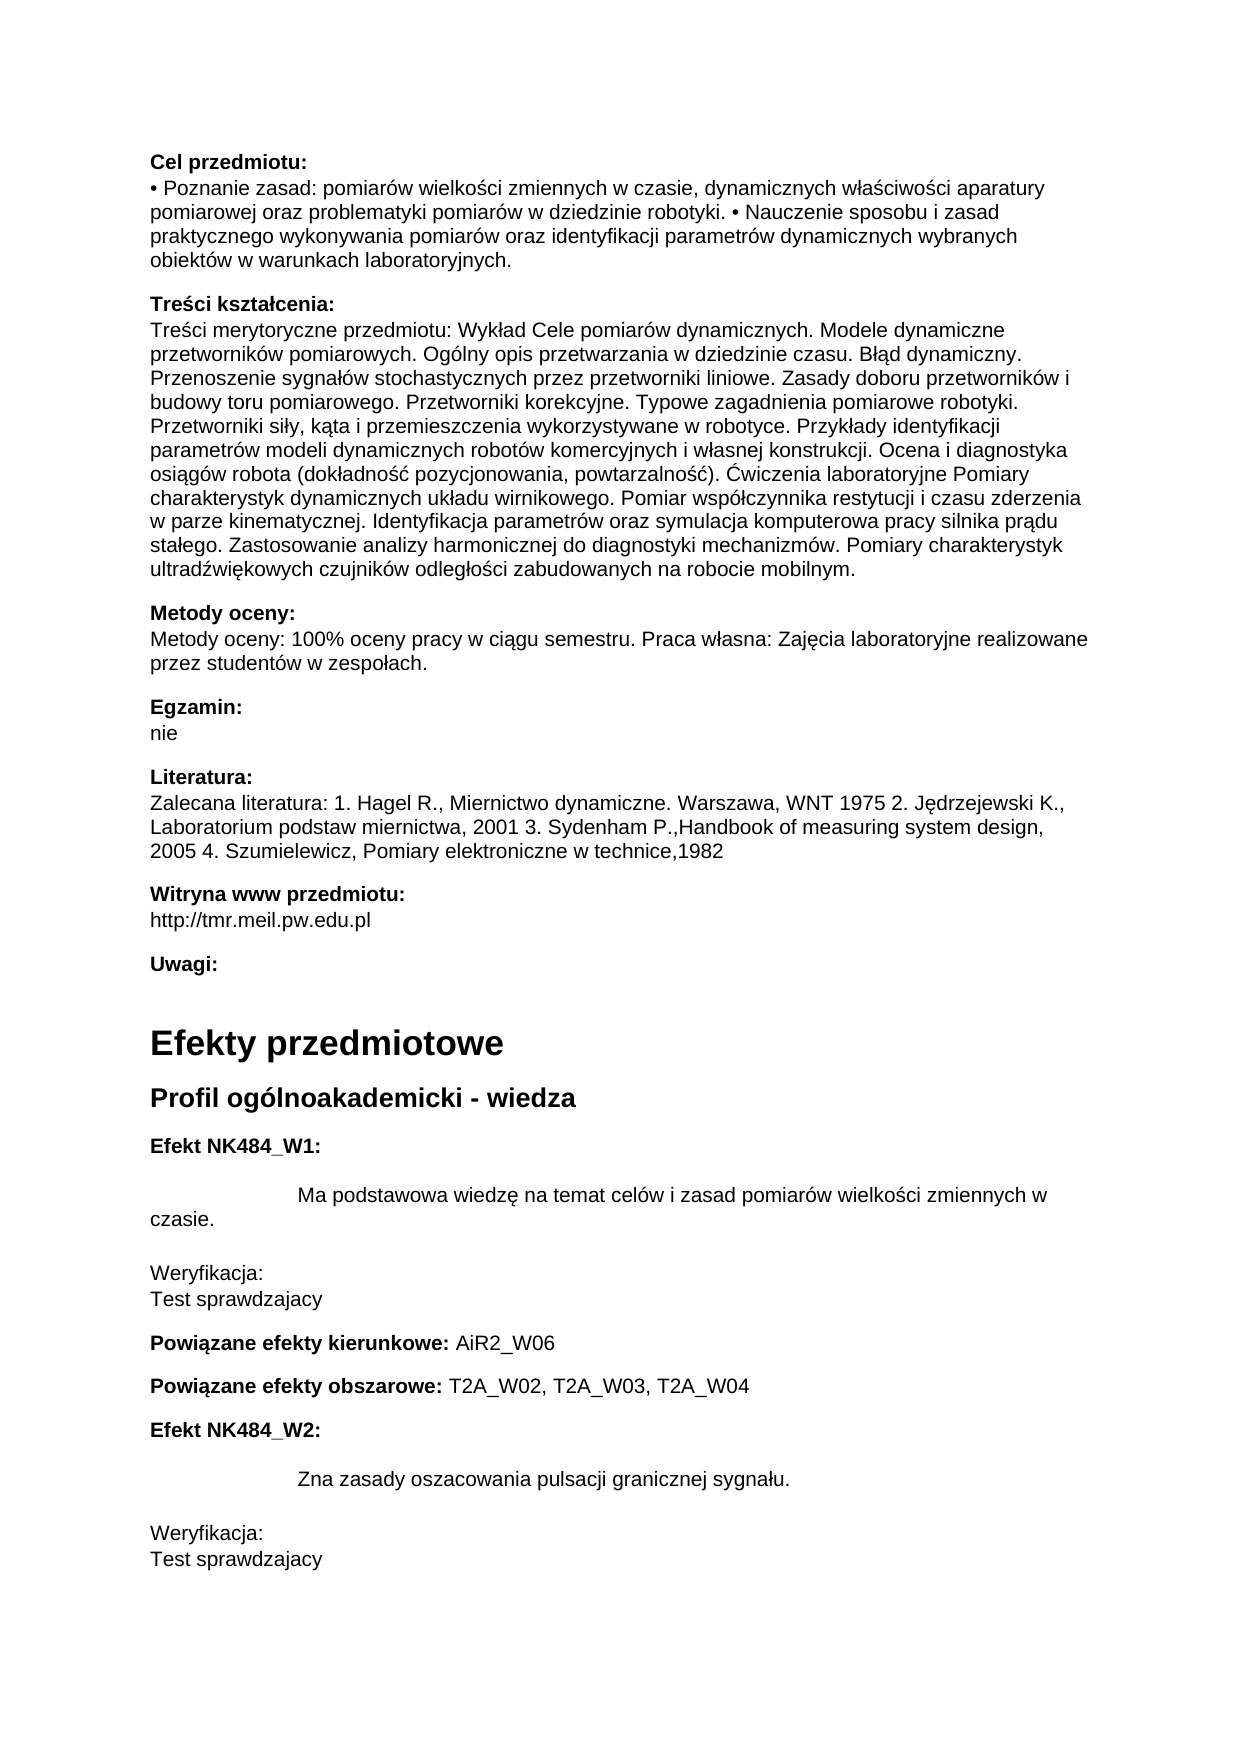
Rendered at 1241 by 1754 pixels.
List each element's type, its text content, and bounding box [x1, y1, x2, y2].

text Witryna www przedmiotu: [150, 882, 1090, 906]
text Zalecana literatura: 1. Hagel R., Miernictwo dynamiczne. Warszawa, WNT 1975 2. Jędrzejewski K., Laboratorium podstaw miernictwa, 2001 3. Sydenham P.,Handbook of measuring system design, 2005 4. Szumielewicz, Pomiary elektroniczne w technice,1982 [150, 791, 1090, 862]
text Weryfikacja: [150, 1261, 1090, 1284]
text Zna zasady oszacowania pulsacji granicznej sygnału. [150, 1443, 1090, 1515]
text Weryfikacja: [150, 1521, 1090, 1545]
subtitle Efekty przedmiotowe [150, 1022, 1090, 1063]
text Powiązane efekty kierunkowe: AiR2_W06 [150, 1330, 1090, 1354]
text Treści kształcenia: [150, 292, 1090, 316]
text Uwagi: [150, 952, 1090, 976]
text • Poznanie zasad: pomiarów wielkości zmiennych w czasie, dynamicznych właściwości aparatury pomiarowej oraz problematyki pomiarów w dziedzinie robotyki. • Nauczenie sposobu i zasad praktycznego wykonywania pomiarów oraz identyfikacji parametrów dynamicznych wybranych obiektów w warunkach laboratoryjnych. [150, 176, 1090, 272]
text Test sprawdzajacy [150, 1287, 1090, 1311]
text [150, 1374, 1090, 1398]
text Egzamin: [150, 695, 1090, 719]
text Test sprawdzajacy [150, 1547, 1090, 1571]
text Treści merytoryczne przedmiotu: Wykład Cele pomiarów dynamicznych. Modele dynamiczne przetworników pomiarowych. Ogólny opis przetwarzania w dziedzinie czasu. Błąd dynamiczny. Przenoszenie sygnałów stochastycznych przez przetworniki liniowe. Zasady doboru przetworników i budowy toru pomiarowego. Przetworniki korekcyjne. Typowe zagadnienia pomiarowe robotyki. Przetworniki siły, kąta i przemieszczenia wykorzystywane w robotyce. Przykłady identyfikacji parametrów modeli dynamicznych robotów komercyjnych i własnej konstrukcji. Ocena i diagnostyka osiągów robota (dokładność pozycjonowania, powtarzalność). Ćwiczenia laboratoryjne Pomiary charakterystyk dynamicznych układu wirnikowego. Pomiar współczynnika restytucji i czasu zderzenia w parze kinematycznej. Identyfikacja parametrów oraz symulacja komputerowa pracy silnika prądu stałego. Zastosowanie analizy harmonicznej do diagnostyki mechanizmów. Pomiary charakterystyk ultradźwiękowych czujników odległości zabudowanych na robocie mobilnym. [150, 318, 1090, 581]
text Metody oceny: 100% oceny pracy w ciągu semestru. Praca własna: Zajęcia laboratoryjne realizowane przez studentów w zespołach. [150, 627, 1090, 675]
text Efekt NK484_W1: [150, 1133, 1090, 1157]
text Cel przedmiotu: [150, 150, 1090, 174]
text Efekt NK484_W2: [150, 1418, 1090, 1442]
text Metody oceny: [150, 601, 1090, 625]
text Ma podstawowa wiedzę na temat celów i zasad pomiarów wielkości zmiennych w czasie. [150, 1158, 1090, 1254]
text nie [150, 721, 1090, 745]
text Literatura: [150, 764, 1090, 788]
text http://tmr.meil.pw.edu.pl [150, 908, 1090, 932]
subtitle Profil ogólnoakademicki - wiedza [150, 1082, 1090, 1114]
